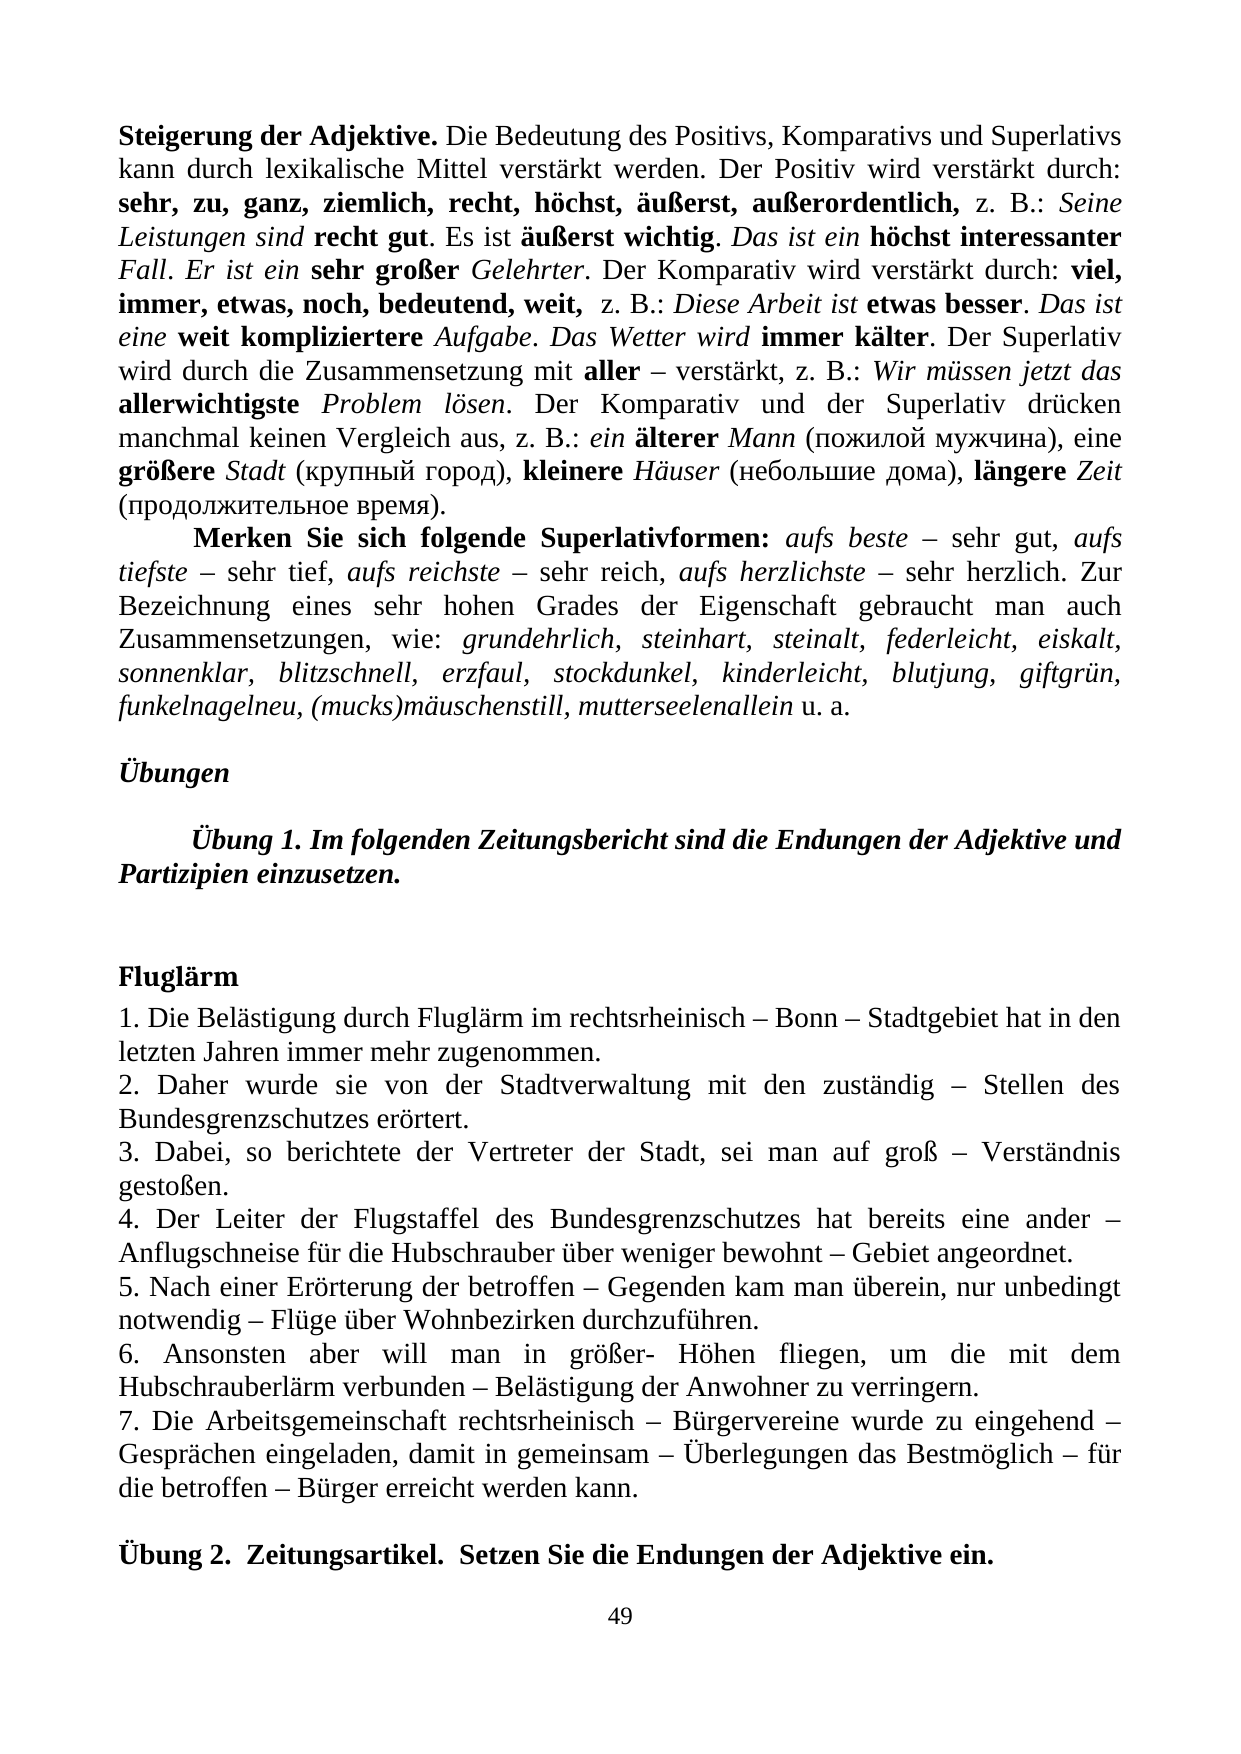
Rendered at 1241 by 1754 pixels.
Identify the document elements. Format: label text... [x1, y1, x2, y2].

text 2. Daher wurde sie von der Stadtverwaltung mit den zuständig – Stellen des Bundesgrenzschutzes erörtert. [118, 1067, 1122, 1134]
text 4. Der Leiter der Flugstaffel des Bundesgrenzschutzes hat bereits eine ander – Anflugschneise für die Hubschrauber über weniger bewohnt – Gebiet angeordnet. [118, 1202, 1122, 1269]
text Übung 2. Zeitungsartikel. Setzen Sie die Endungen der Adjektive ein. [118, 1537, 1122, 1571]
text Merken Sie sich folgende Superlativformen: aufs beste – sehr gut, aufs tiefste – sehr tief, aufs reichste – sehr reich, aufs herzlichste – sehr herzlich. Zur Bezeichnung eines sehr hohen Grades der Eigenschaft gebraucht man auch Zusammensetzungen, wie: grundehrlich, steinhart, steinalt, federleicht, eiskalt, sonnenklar, blitzschnell, erzfaul, stockdunkel, kinderleicht, blutjung, giftgrün, funkelnagelneu, (mucks)mäuschenstill, mutterseelenallein u. a. [118, 521, 1122, 722]
text Steigerung der Adjektive. Die Bedeutung des Positivs, Komparativs und Superlativs kann durch lexikalische Mittel verstärkt werden. Der Positiv wird verstärkt durch: sehr, zu, ganz, ziemlich, recht, höchst, äußerst, außerordentlich, z. B.: Seine Leistungen sind recht gut. Es ist äußerst wichtig. Das ist ein höchst interessanter Fall. Er ist ein sehr großer Gelehrter. Der Komparativ wird verstärkt durch: viel, immer, etwas, noch, bedeutend, weit, z. B.: Diese Arbeit ist etwas besser. Das ist eine weit kompliziertere Aufgabe. Das Wetter wird immer kälter. Der Superlativ wird durch die Zusammensetzung mit aller – verstärkt, z. B.: Wir müssen jetzt das allerwichtigste Problem lösen. Der Komparativ und der Superlativ drücken manchmal keinen Vergleich aus, z. B.: ein älterer Mann (пожилой мужчина), eine größere Stadt (крупный город), kleinere Häuser (небольшие дома), längere Zeit (продолжительное время). [118, 118, 1122, 521]
text 5. Nach einer Erörterung der betroffen – Gegenden kam man überein, nur unbedingt notwendig – Flüge über Wohnbezirken durchzuführen. [118, 1269, 1122, 1336]
text Übung 1. Im folgenden Zeitungsbericht sind die Endungen der Adjektive und Partizipien einzusetzen. [118, 822, 1122, 889]
subtitle Fluglärm [118, 961, 1122, 994]
subtitle Übungen [118, 755, 1122, 789]
text 7. Die Arbeitsgemeinschaft rechtsrheinisch – Bürgervereine wurde zu eingehend – Gesprächen eingeladen, damit in gemeinsam – Überlegungen das Bestmöglich – für die betroffen – Bürger erreicht werden kann. [118, 1403, 1122, 1503]
text 6. Ansonsten aber will man in größer- Höhen fliegen, um die mit dem Hubschrauberlärm verbunden – Belästigung der Anwohner zu verringern. [118, 1336, 1122, 1403]
text 1. Die Belästigung durch Fluglärm im rechtsrheinisch – Bonn – Stadtgebiet hat in den letzten Jahren immer mehr zugenommen. [118, 1000, 1122, 1067]
text 3. Dabei, so berichtete der Vertreter der Stadt, sei man auf groß – Verständnis gestoßen. [118, 1134, 1122, 1202]
